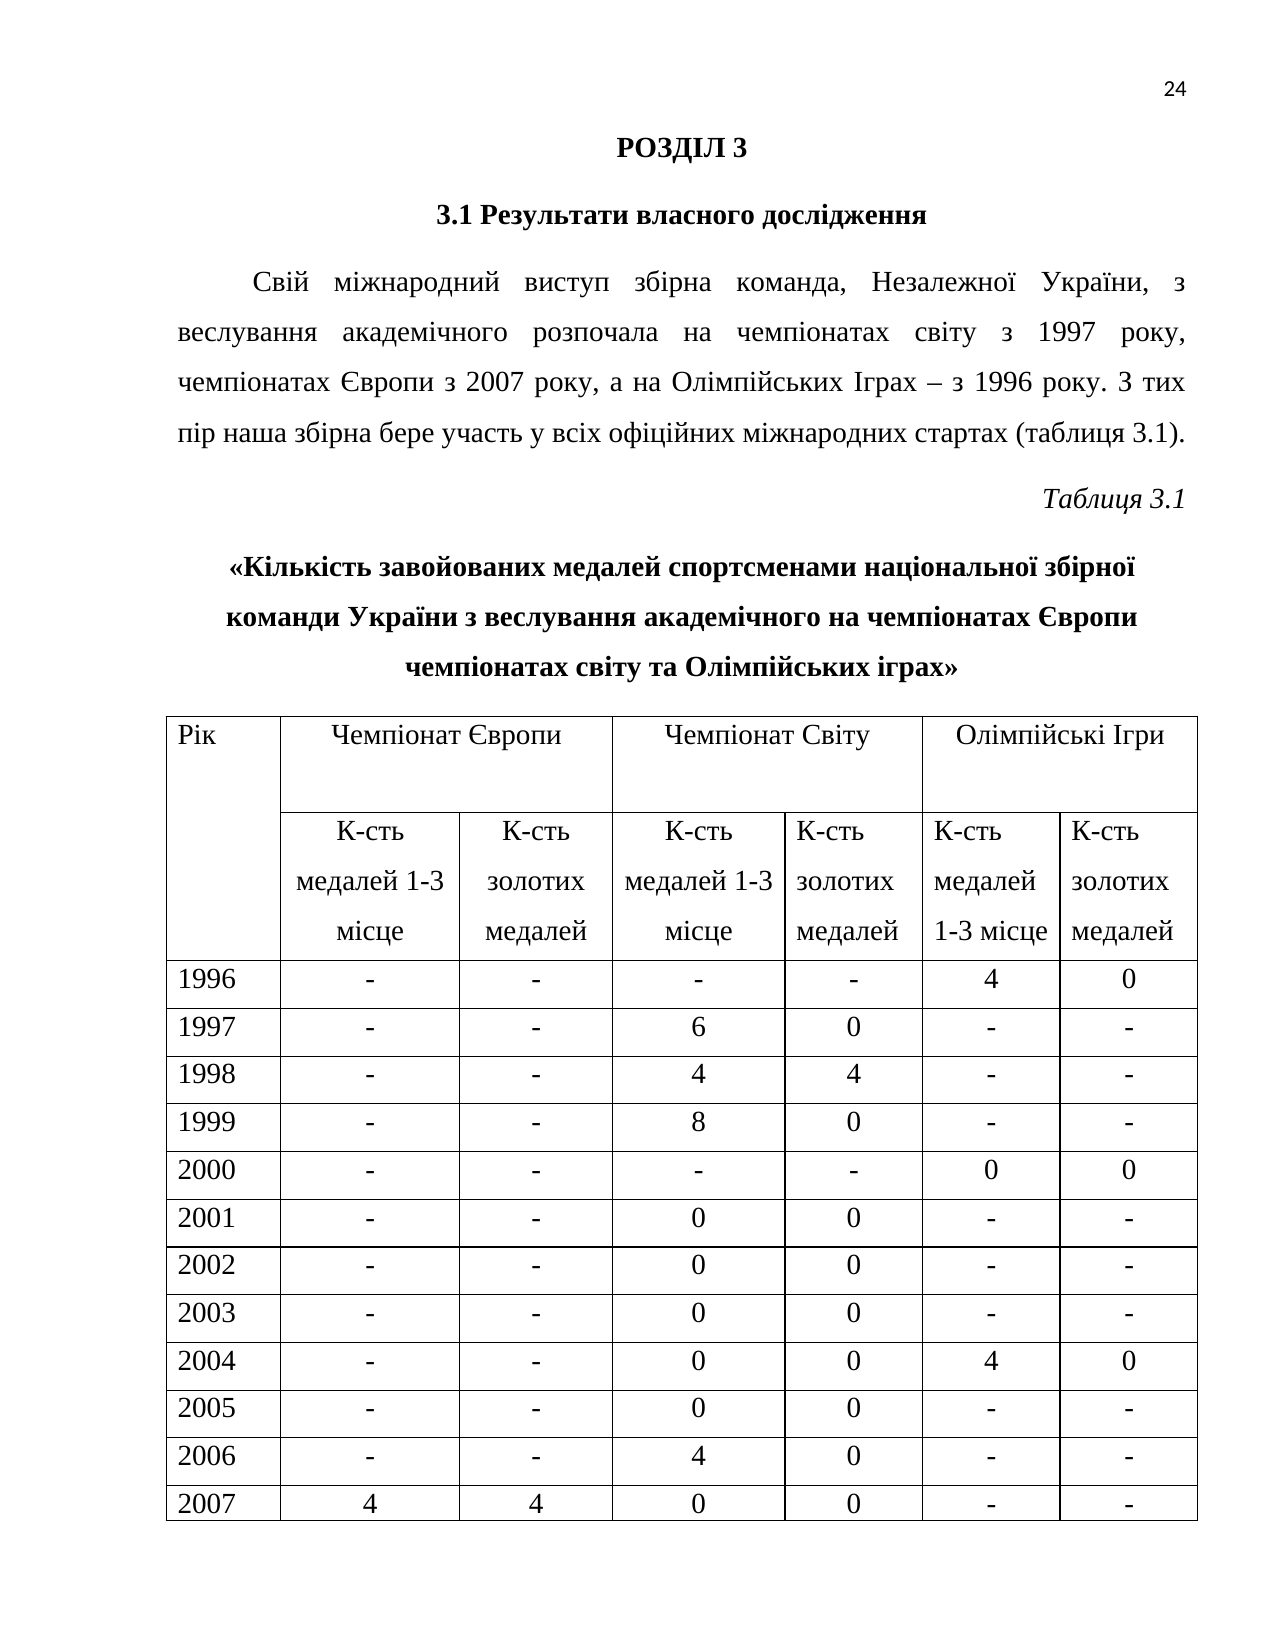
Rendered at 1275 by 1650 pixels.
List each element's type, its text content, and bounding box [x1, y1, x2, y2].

table_cell - [460, 1057, 612, 1103]
table_cell 8 [613, 1104, 784, 1151]
table_cell 2007 [167, 1486, 280, 1519]
table_cell - [1061, 1200, 1197, 1246]
table_header Олімпійські Ігри [923, 717, 1197, 812]
text Свій міжнародний виступ збірна команда, Незалежної України, з веслування академічного розпочала на чемпіонатах світу з 1997 року, чемпіонатах Європи з 2007 року, а на Олімпійських Іграх – з 1996 року. З тих пір наша збірна бере участь у всіх офіційних міжнародних стартах (таблиця 3.1). [177, 264, 1186, 448]
table_cell - [460, 1391, 612, 1437]
table_cell - [281, 1104, 459, 1151]
table_cell - [923, 1104, 1059, 1151]
table_cell - [923, 1295, 1059, 1342]
table_cell - [281, 1438, 459, 1485]
table_cell 0 [613, 1200, 784, 1246]
table_cell - [460, 1438, 612, 1485]
table_cell - [281, 1152, 459, 1199]
table_cell 2002 [167, 1248, 280, 1294]
table_cell - [460, 1009, 612, 1056]
table_cell 4 [923, 1343, 1059, 1389]
table_cell - [1061, 1248, 1197, 1294]
table_cell - [281, 1295, 459, 1342]
table_header Рік [167, 717, 280, 960]
table_cell - [460, 1152, 612, 1199]
table_cell 4 [281, 1486, 459, 1519]
table_cell 0 [613, 1486, 784, 1519]
table_cell - [460, 1343, 612, 1389]
table_cell - [923, 1057, 1059, 1103]
table_cell 6 [613, 1009, 784, 1056]
table_cell - [281, 1343, 459, 1389]
table_header Чемпіонат Європи [281, 717, 612, 812]
table_cell 1998 [167, 1057, 280, 1103]
table_cell К-сть золотих медалей [1061, 813, 1197, 960]
table_cell - [923, 1391, 1059, 1437]
table_cell К-сть золотих медалей [786, 813, 922, 960]
table_cell - [923, 1438, 1059, 1485]
table_cell 0 [613, 1343, 784, 1389]
text РОЗДІЛ 3 [177, 130, 1186, 163]
table_cell 2000 [167, 1152, 280, 1199]
table_cell 4 [786, 1057, 922, 1103]
table_cell К-сть медалей 1-3 місце [281, 813, 459, 960]
table_cell - [281, 1009, 459, 1056]
table_cell 0 [786, 1248, 922, 1294]
table_cell 0 [786, 1200, 922, 1246]
table_cell 1999 [167, 1104, 280, 1151]
table_cell - [460, 1295, 612, 1342]
table_cell 0 [1061, 1343, 1197, 1389]
table_cell - [1061, 1009, 1197, 1056]
table_cell - [281, 1248, 459, 1294]
table_cell 4 [613, 1438, 784, 1485]
table_cell К-сть медалей 1-3 місце [613, 813, 784, 960]
table_cell 2005 [167, 1391, 280, 1437]
table_cell К-сть медалей 1-3 місце [923, 813, 1059, 960]
table_cell - [923, 1248, 1059, 1294]
table_cell 4 [923, 961, 1059, 1008]
table_cell 0 [613, 1248, 784, 1294]
table_cell - [460, 1200, 612, 1246]
table_cell - [281, 1200, 459, 1246]
table_cell 2004 [167, 1343, 280, 1389]
table_cell - [786, 1152, 922, 1199]
table_cell - [1061, 1104, 1197, 1151]
table_cell - [460, 1248, 612, 1294]
table_cell К-сть золотих медалей [460, 813, 612, 960]
text «Кількість завойованих медалей спортсменами національної збірної команди України з веслування академічного на чемпіонатах Європи чемпіонатах світу та Олімпійських іграх» [177, 549, 1186, 683]
table_cell 0 [786, 1391, 922, 1437]
table_cell 0 [613, 1295, 784, 1342]
table_cell 0 [786, 1486, 922, 1519]
table_cell 0 [923, 1152, 1059, 1199]
table_cell 0 [613, 1391, 784, 1437]
table_cell 0 [786, 1343, 922, 1389]
table_cell - [613, 961, 784, 1008]
table_cell 1997 [167, 1009, 280, 1056]
table_cell - [923, 1009, 1059, 1056]
table_cell - [1061, 1391, 1197, 1437]
table_cell 4 [460, 1486, 612, 1519]
table_cell 0 [1061, 1152, 1197, 1199]
table_cell 2001 [167, 1200, 280, 1246]
table_cell - [1061, 1295, 1197, 1342]
table_cell 1996 [167, 961, 280, 1008]
table_cell - [613, 1152, 784, 1199]
table_cell - [281, 1391, 459, 1437]
table_cell 0 [1061, 961, 1197, 1008]
table_cell - [460, 1104, 612, 1151]
table_cell 2006 [167, 1438, 280, 1485]
table_cell 0 [786, 1104, 922, 1151]
table_cell 0 [786, 1438, 922, 1485]
table_cell - [1061, 1438, 1197, 1485]
table_cell 0 [786, 1009, 922, 1056]
table_cell 4 [613, 1057, 784, 1103]
table_cell - [923, 1200, 1059, 1246]
table_cell - [786, 961, 922, 1008]
table_cell - [1061, 1486, 1197, 1519]
table_cell - [281, 1057, 459, 1103]
table_cell - [281, 961, 459, 1008]
table_cell 2003 [167, 1295, 280, 1342]
table_cell - [923, 1486, 1059, 1519]
text 3.1 Результати власного дослідження [177, 197, 1186, 230]
table_cell - [460, 961, 612, 1008]
text Таблиця 3.1 [177, 482, 1186, 515]
table_header Чемпіонат Світу [613, 717, 922, 812]
table_cell 0 [786, 1295, 922, 1342]
table_cell - [1061, 1057, 1197, 1103]
